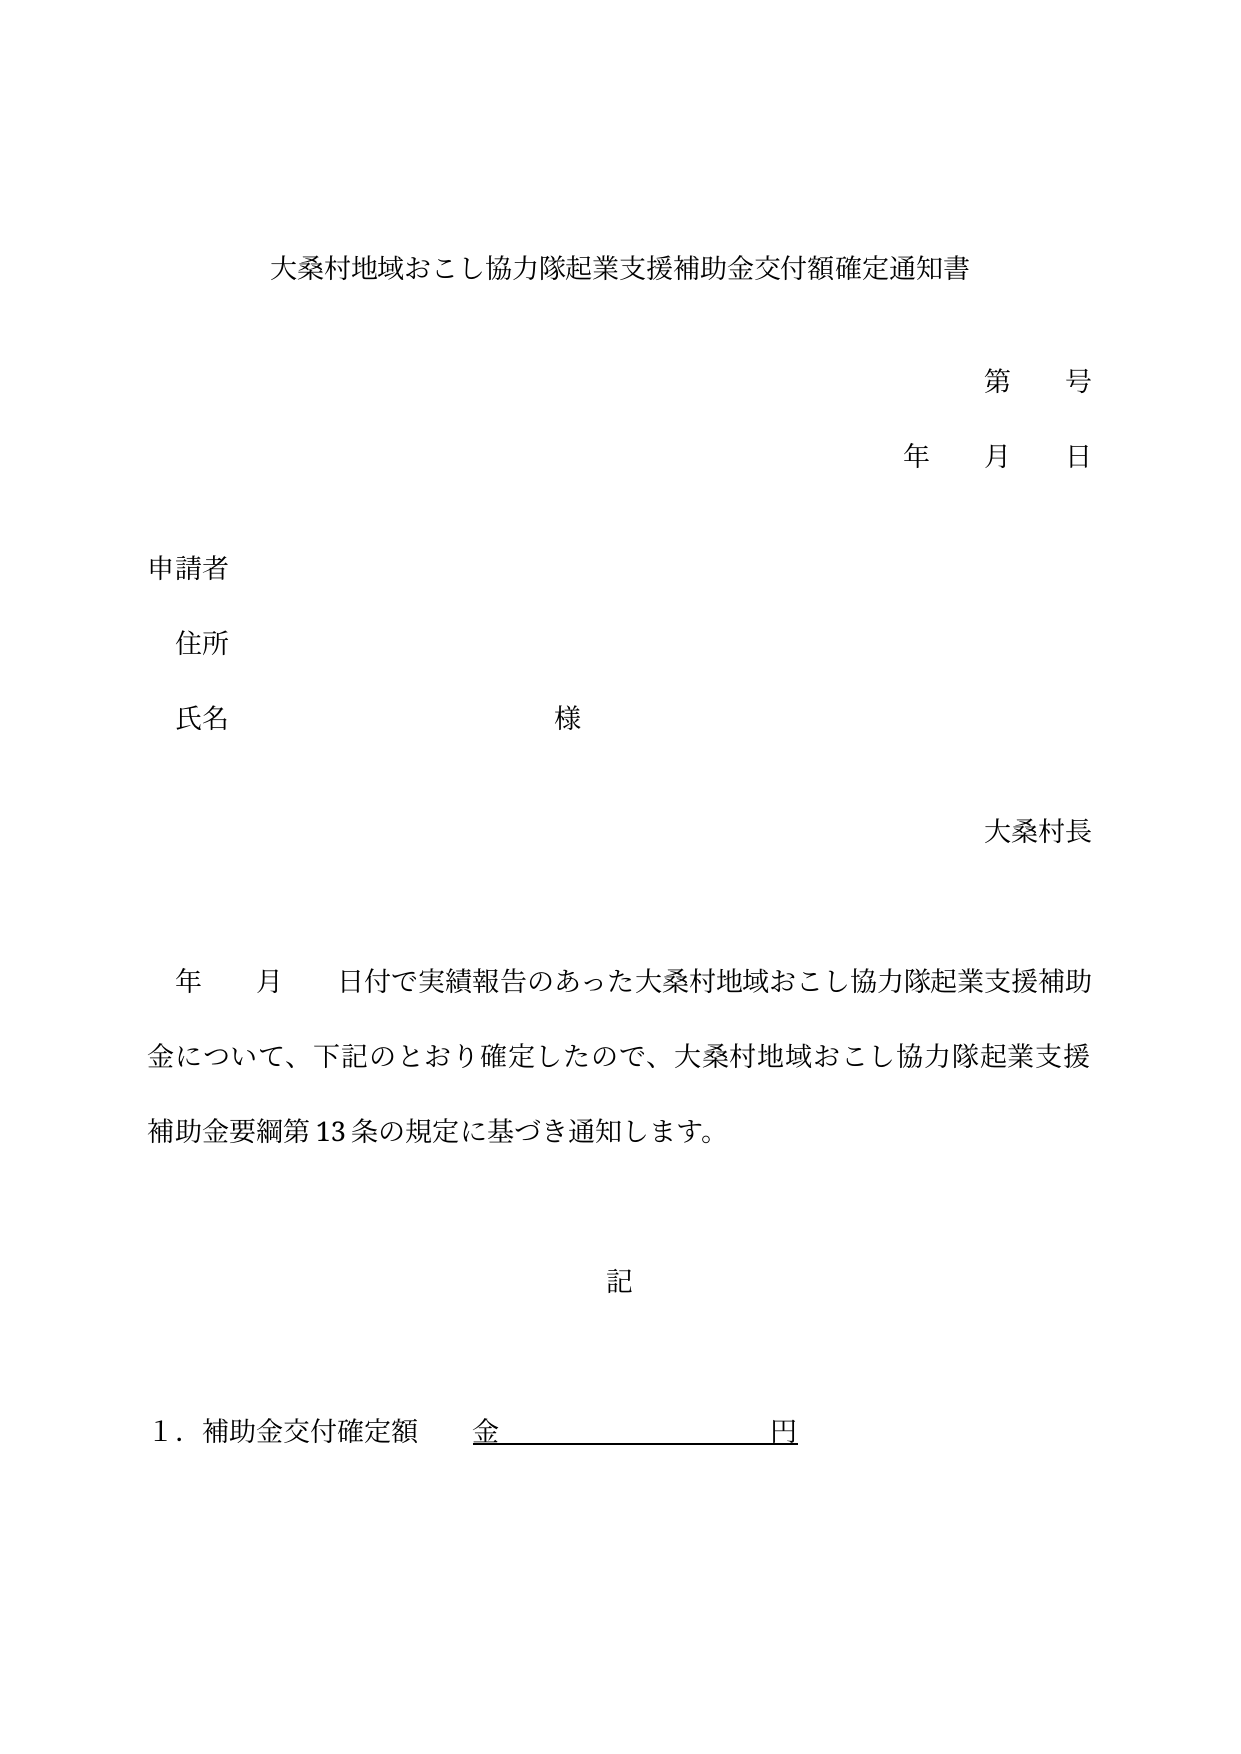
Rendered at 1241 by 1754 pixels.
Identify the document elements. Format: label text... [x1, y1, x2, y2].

text 氏名 様 [148, 679, 1092, 754]
text 記 [148, 1242, 1092, 1317]
text 第 号 [148, 342, 1092, 417]
text 大桑村長 [148, 792, 1092, 867]
text １．補助金交付確定額 金 円 [148, 1392, 1092, 1467]
text 年 月 日付で実績報告のあった大桑村地域おこし協力隊起業支援補助金について、下記のとおり確定したので、大桑村地域おこし協力隊起業支援補助金要綱第13条の規定に基づき通知します。 [148, 942, 1092, 1167]
text 申請者 [148, 529, 1092, 604]
text 住所 [148, 604, 1092, 679]
text 大桑村地域おこし協力隊起業支援補助金交付額確定通知書 [148, 229, 1092, 304]
text 年 月 日 [148, 417, 1092, 492]
